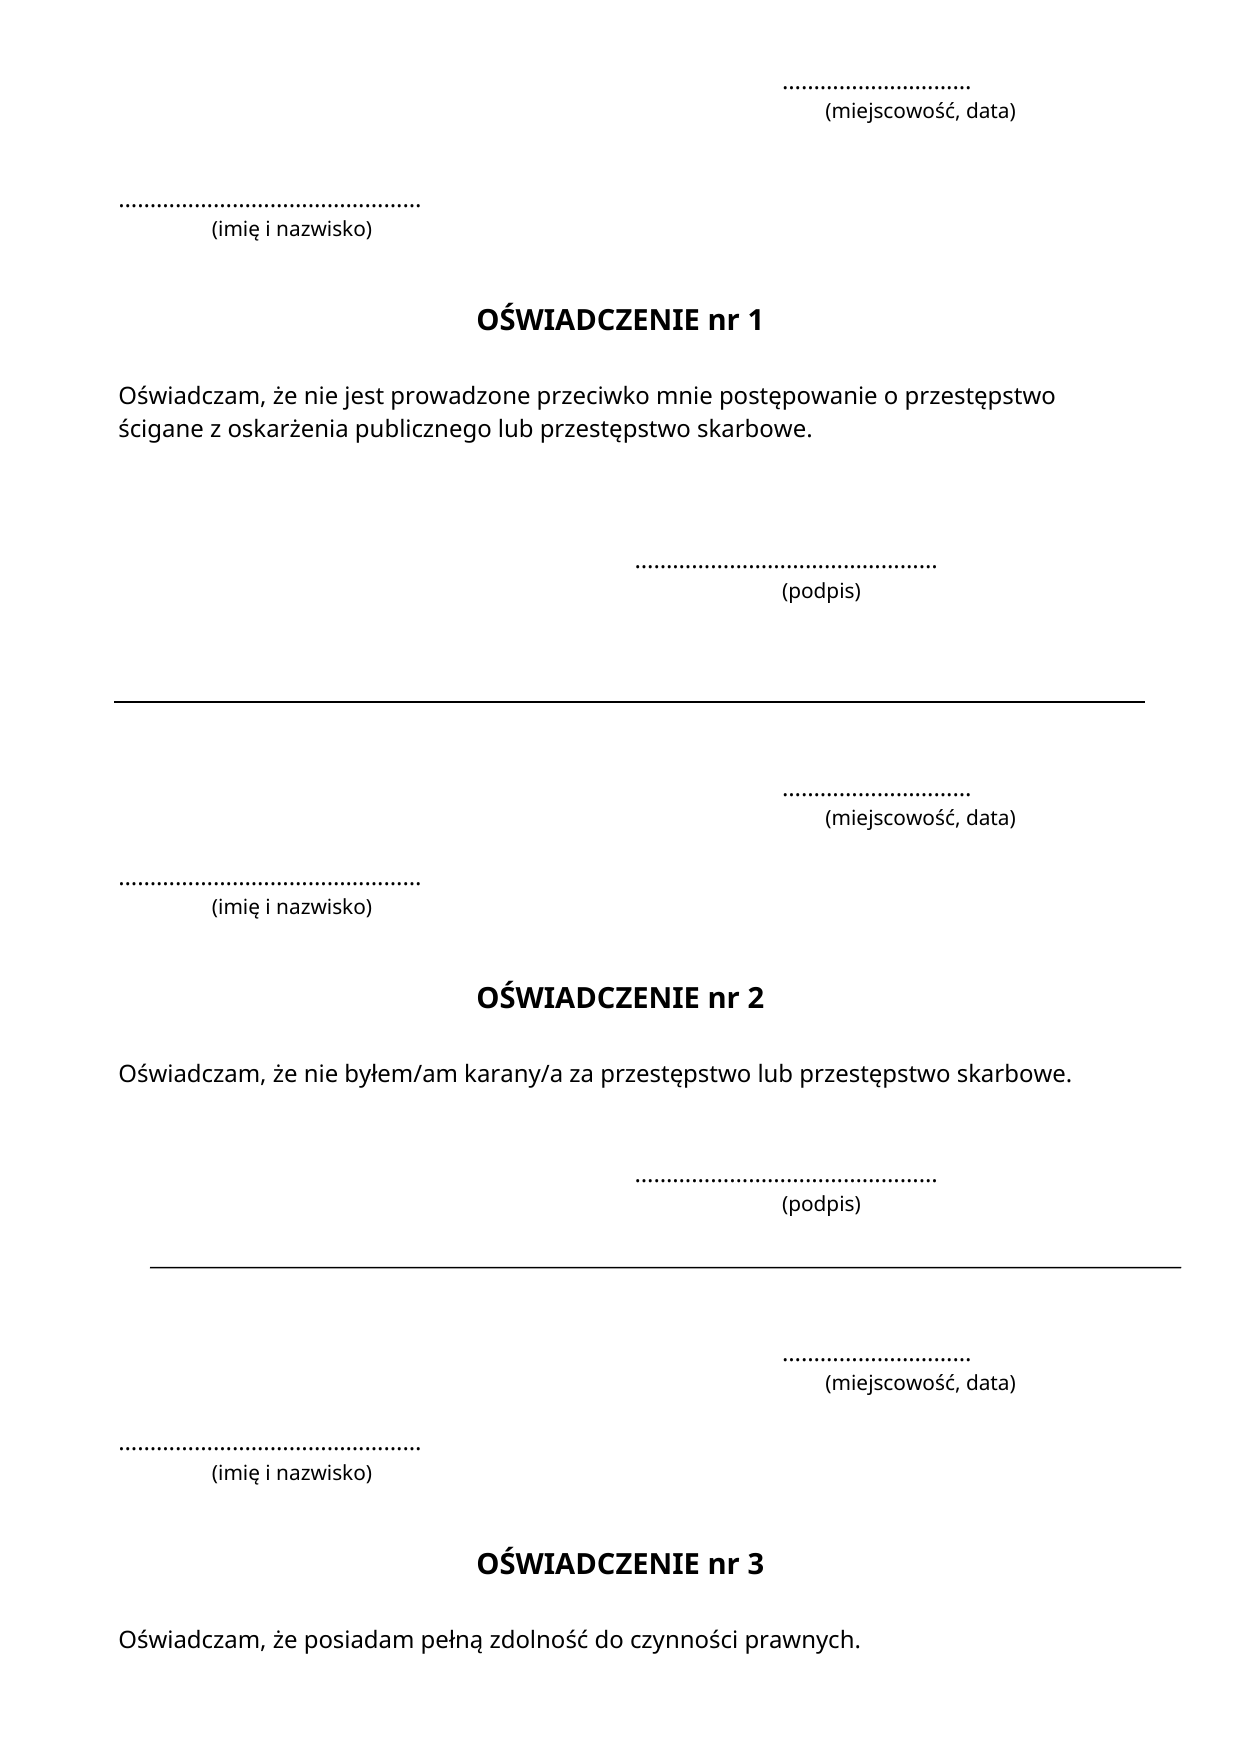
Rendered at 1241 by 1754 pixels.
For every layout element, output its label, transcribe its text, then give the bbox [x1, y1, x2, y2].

text ………………………… [782, 64, 1122, 96]
text ………………………… [782, 770, 1122, 803]
text ………………………………………… [634, 1156, 1122, 1189]
text OŚWIADCZENIE nr 1 [118, 299, 1122, 339]
text OŚWIADCZENIE nr 3 [118, 1543, 1122, 1583]
text ………………………… [782, 1336, 1122, 1368]
text ………………………………………… [634, 543, 1122, 576]
text Oświadczam, że nie byłem/am karany/a za przestępstwo lub przestępstwo skarbowe. [118, 1057, 1122, 1090]
text Oświadczam, że posiadam pełną zdolność do czynności prawnych. [118, 1622, 1122, 1655]
text (imię i nazwisko) [118, 892, 1122, 921]
text (imię i nazwisko) [118, 214, 1122, 243]
text (imię i nazwisko) [118, 1458, 1122, 1486]
text ………………………………………… [118, 860, 1122, 892]
text Oświadczam, że nie jest prowadzone przeciwko mnie postępowanie o przestępstwo ścigane z oskarżenia publicznego lub przestępstwo skarbowe. [118, 379, 1122, 444]
text (miejscowość, data) [782, 96, 1122, 125]
text (miejscowość, data) [782, 1368, 1122, 1397]
text ………………………………………… [118, 1425, 1122, 1458]
text ………………………………………… [118, 182, 1122, 214]
text OŚWIADCZENIE nr 2 [118, 978, 1122, 1017]
text (podpis) [118, 1189, 1122, 1217]
text (miejscowość, data) [782, 803, 1122, 831]
text (podpis) [118, 576, 1122, 604]
